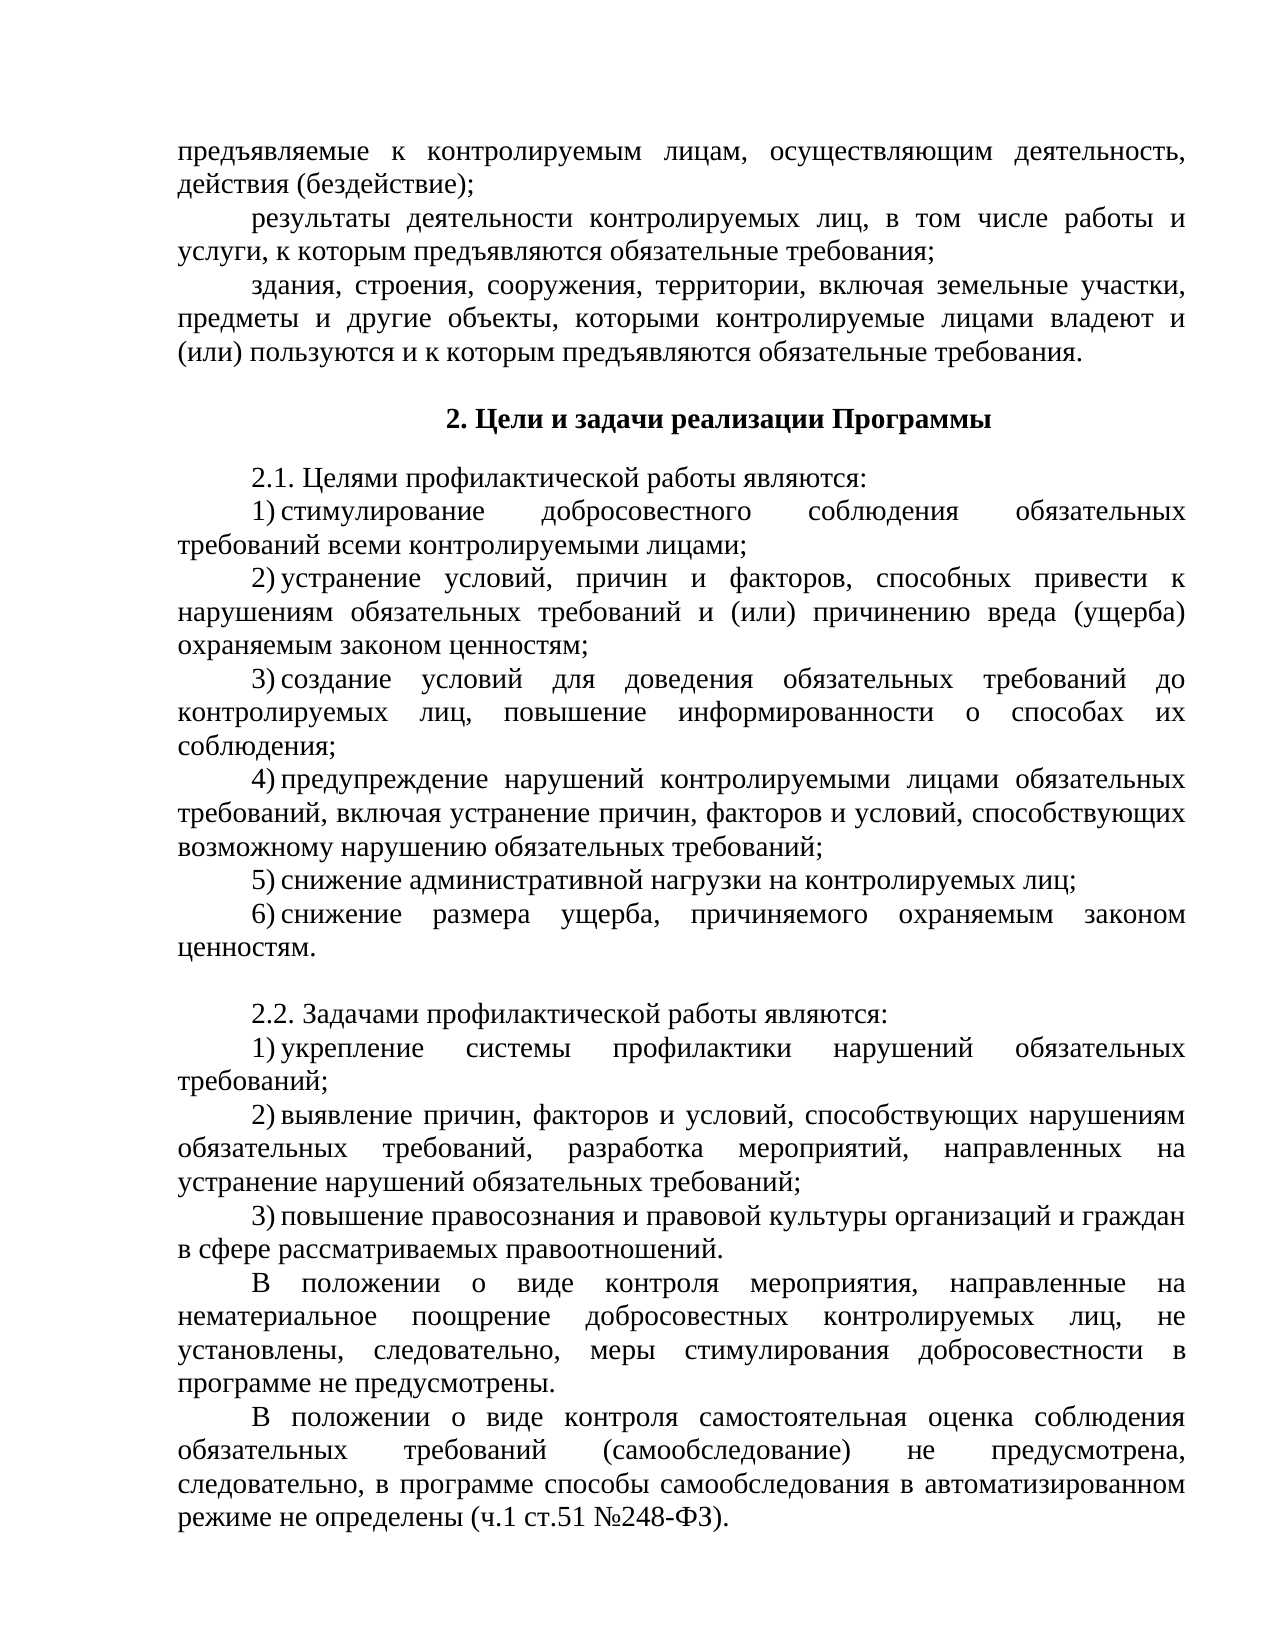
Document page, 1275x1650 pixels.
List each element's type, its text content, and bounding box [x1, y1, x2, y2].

list предупреждение нарушений контролируемыми лицами обязательных требований, включая устранение причин, факторов и условий, способствующих возможному нарушению обязательных требований; [177, 762, 1186, 862]
text В положении о виде контроля самостоятельная оценка соблюдения обязательных требований (самообследование) не предусмотрена, следовательно, в программе способы самообследования в автоматизированном режиме не определены (ч.1 ст.51 №248-ФЗ). [177, 1399, 1186, 1533]
list устранение условий, причин и факторов, способных привести к нарушениям обязательных требований и (или) причинению вреда (ущерба) охраняемым законом ценностям; [177, 560, 1186, 661]
text 2.1. Целями профилактической работы являются: [177, 460, 1186, 493]
list повышение правосознания и правовой культуры организаций и граждан в сфере рассматриваемых правоотношений. [177, 1198, 1186, 1265]
text 2.2. Задачами профилактической работы являются: [251, 996, 1186, 1030]
text здания, строения, сооружения, территории, включая земельные участки, предметы и другие объекты, которыми контролируемые лицами владеют и (или) пользуются и к которым предъявляются обязательные требования. [177, 267, 1186, 368]
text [177, 133, 1186, 200]
list укрепление системы профилактики нарушений обязательных требований; [177, 1030, 1186, 1097]
text 2. Цели и задачи реализации Программы [251, 401, 1186, 435]
list снижение размера ущерба, причиняемого охраняемым законом ценностям. [177, 896, 1186, 963]
list выявление причин, факторов и условий, способствующих нарушениям обязательных требований, разработка мероприятий, направленных на устранение нарушений обязательных требований; [177, 1097, 1186, 1198]
list стимулирование добросовестного соблюдения обязательных требований всеми контролируемыми лицами; [177, 493, 1186, 560]
text В положении о виде контроля мероприятия, направленные на нематериальное поощрение добросовестных контролируемых лиц, не установлены, следовательно, меры стимулирования добросовестности в программе не предусмотрены. [177, 1265, 1186, 1399]
list снижение административной нагрузки на контролируемых лиц; [177, 862, 1186, 896]
list создание условий для доведения обязательных требований до контролируемых лиц, повышение информированности о способах их соблюдения; [177, 661, 1186, 762]
text результаты деятельности контролируемых лиц, в том числе работы и услуги, к которым предъявляются обязательные требования; [177, 200, 1186, 267]
